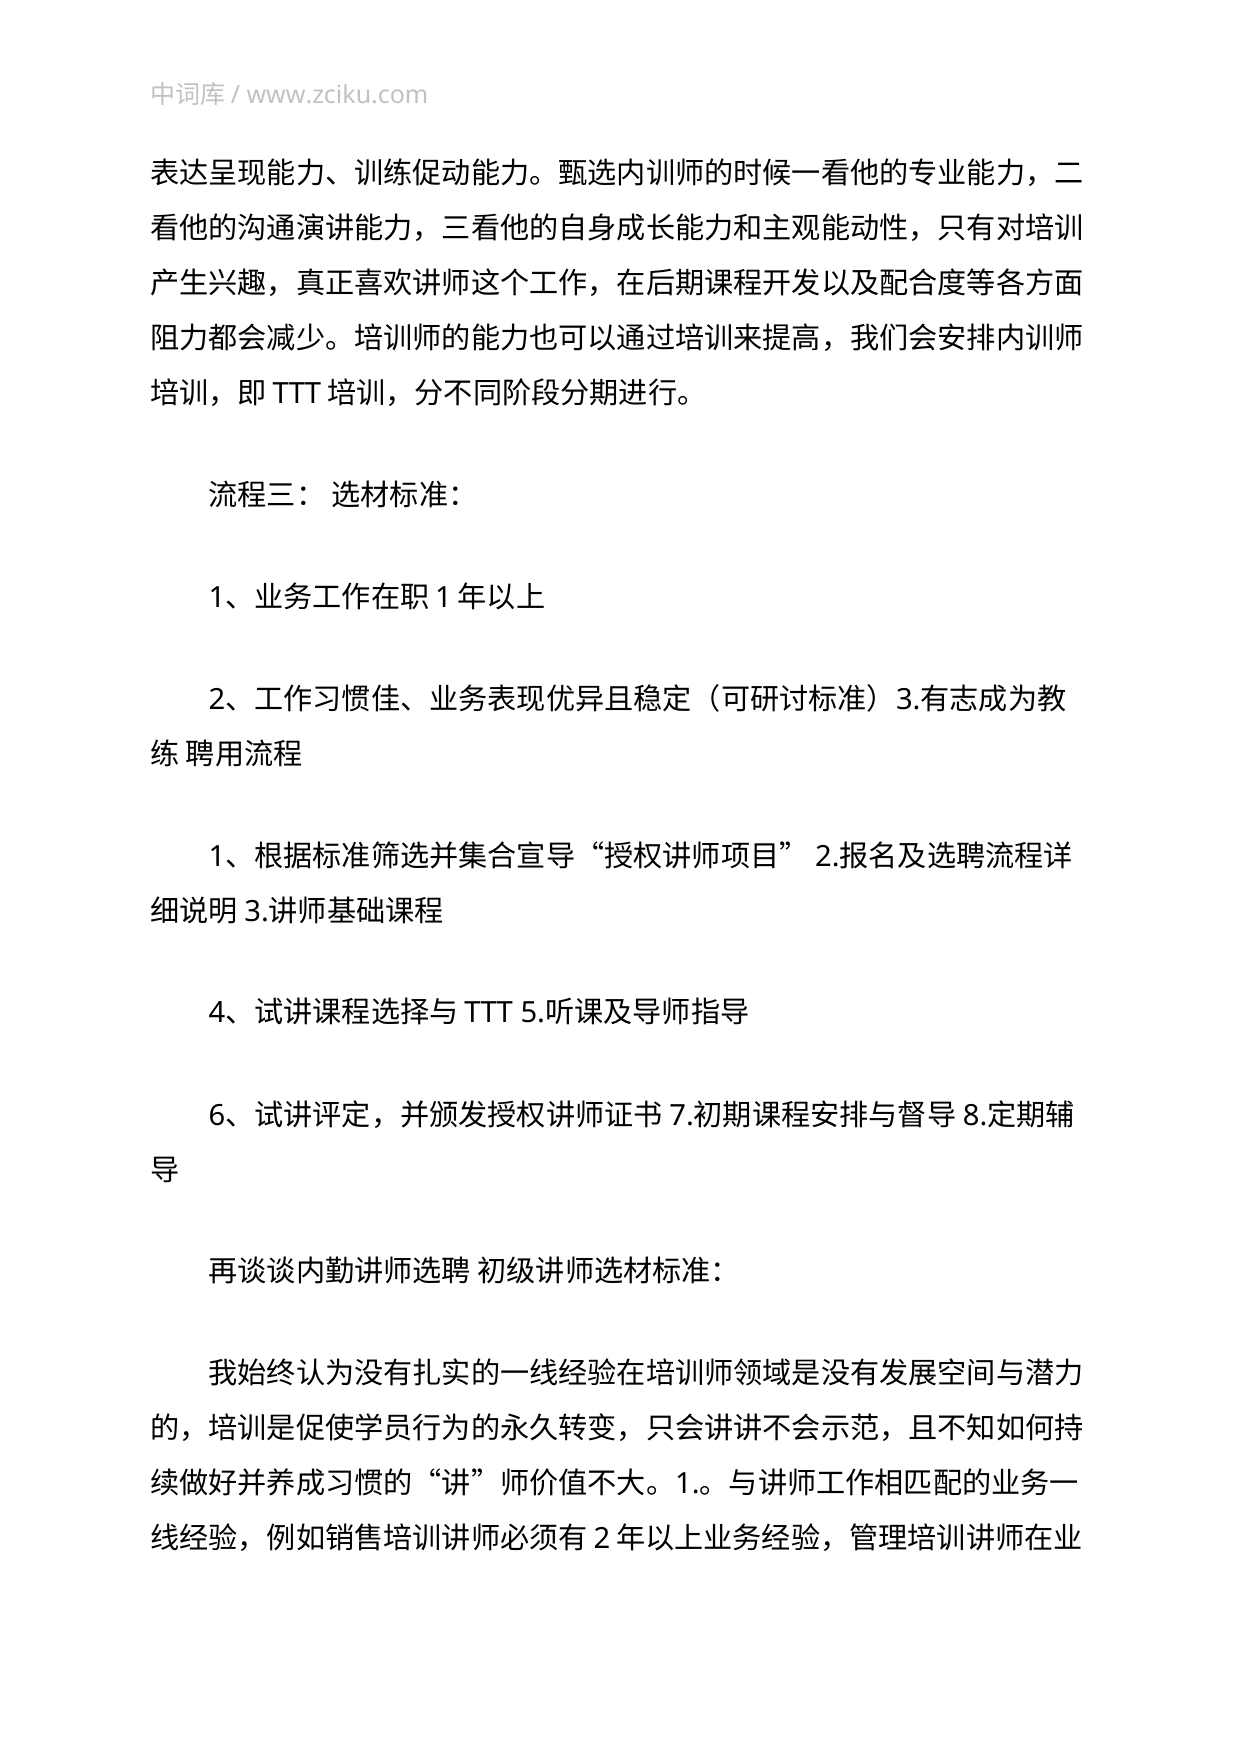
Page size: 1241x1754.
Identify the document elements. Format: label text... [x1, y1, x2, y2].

text 6、试讲评定，并颁发授权讲师证书 7.初期课程安排与督导 8.定期辅导 [150, 1091, 1090, 1188]
text 流程三： 选材标准： [150, 472, 1090, 514]
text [150, 150, 1090, 412]
text 2、工作习惯佳、业务表现优异且稳定（可研讨标准）3.有志成为教练 聘用流程 [150, 675, 1090, 773]
text 1、根据标准筛选并集合宣导“授权讲师项目” 2.报名及选聘流程详细说明 3.讲师基础课程 [150, 832, 1090, 929]
text 再谈谈内勤讲师选聘 初级讲师选材标准： [150, 1248, 1090, 1290]
text 1、业务工作在职1年以上 [150, 573, 1090, 616]
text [150, 1349, 1090, 1557]
text 4、试讲课程选择与TTT 5.听课及导师指导 [150, 989, 1090, 1031]
